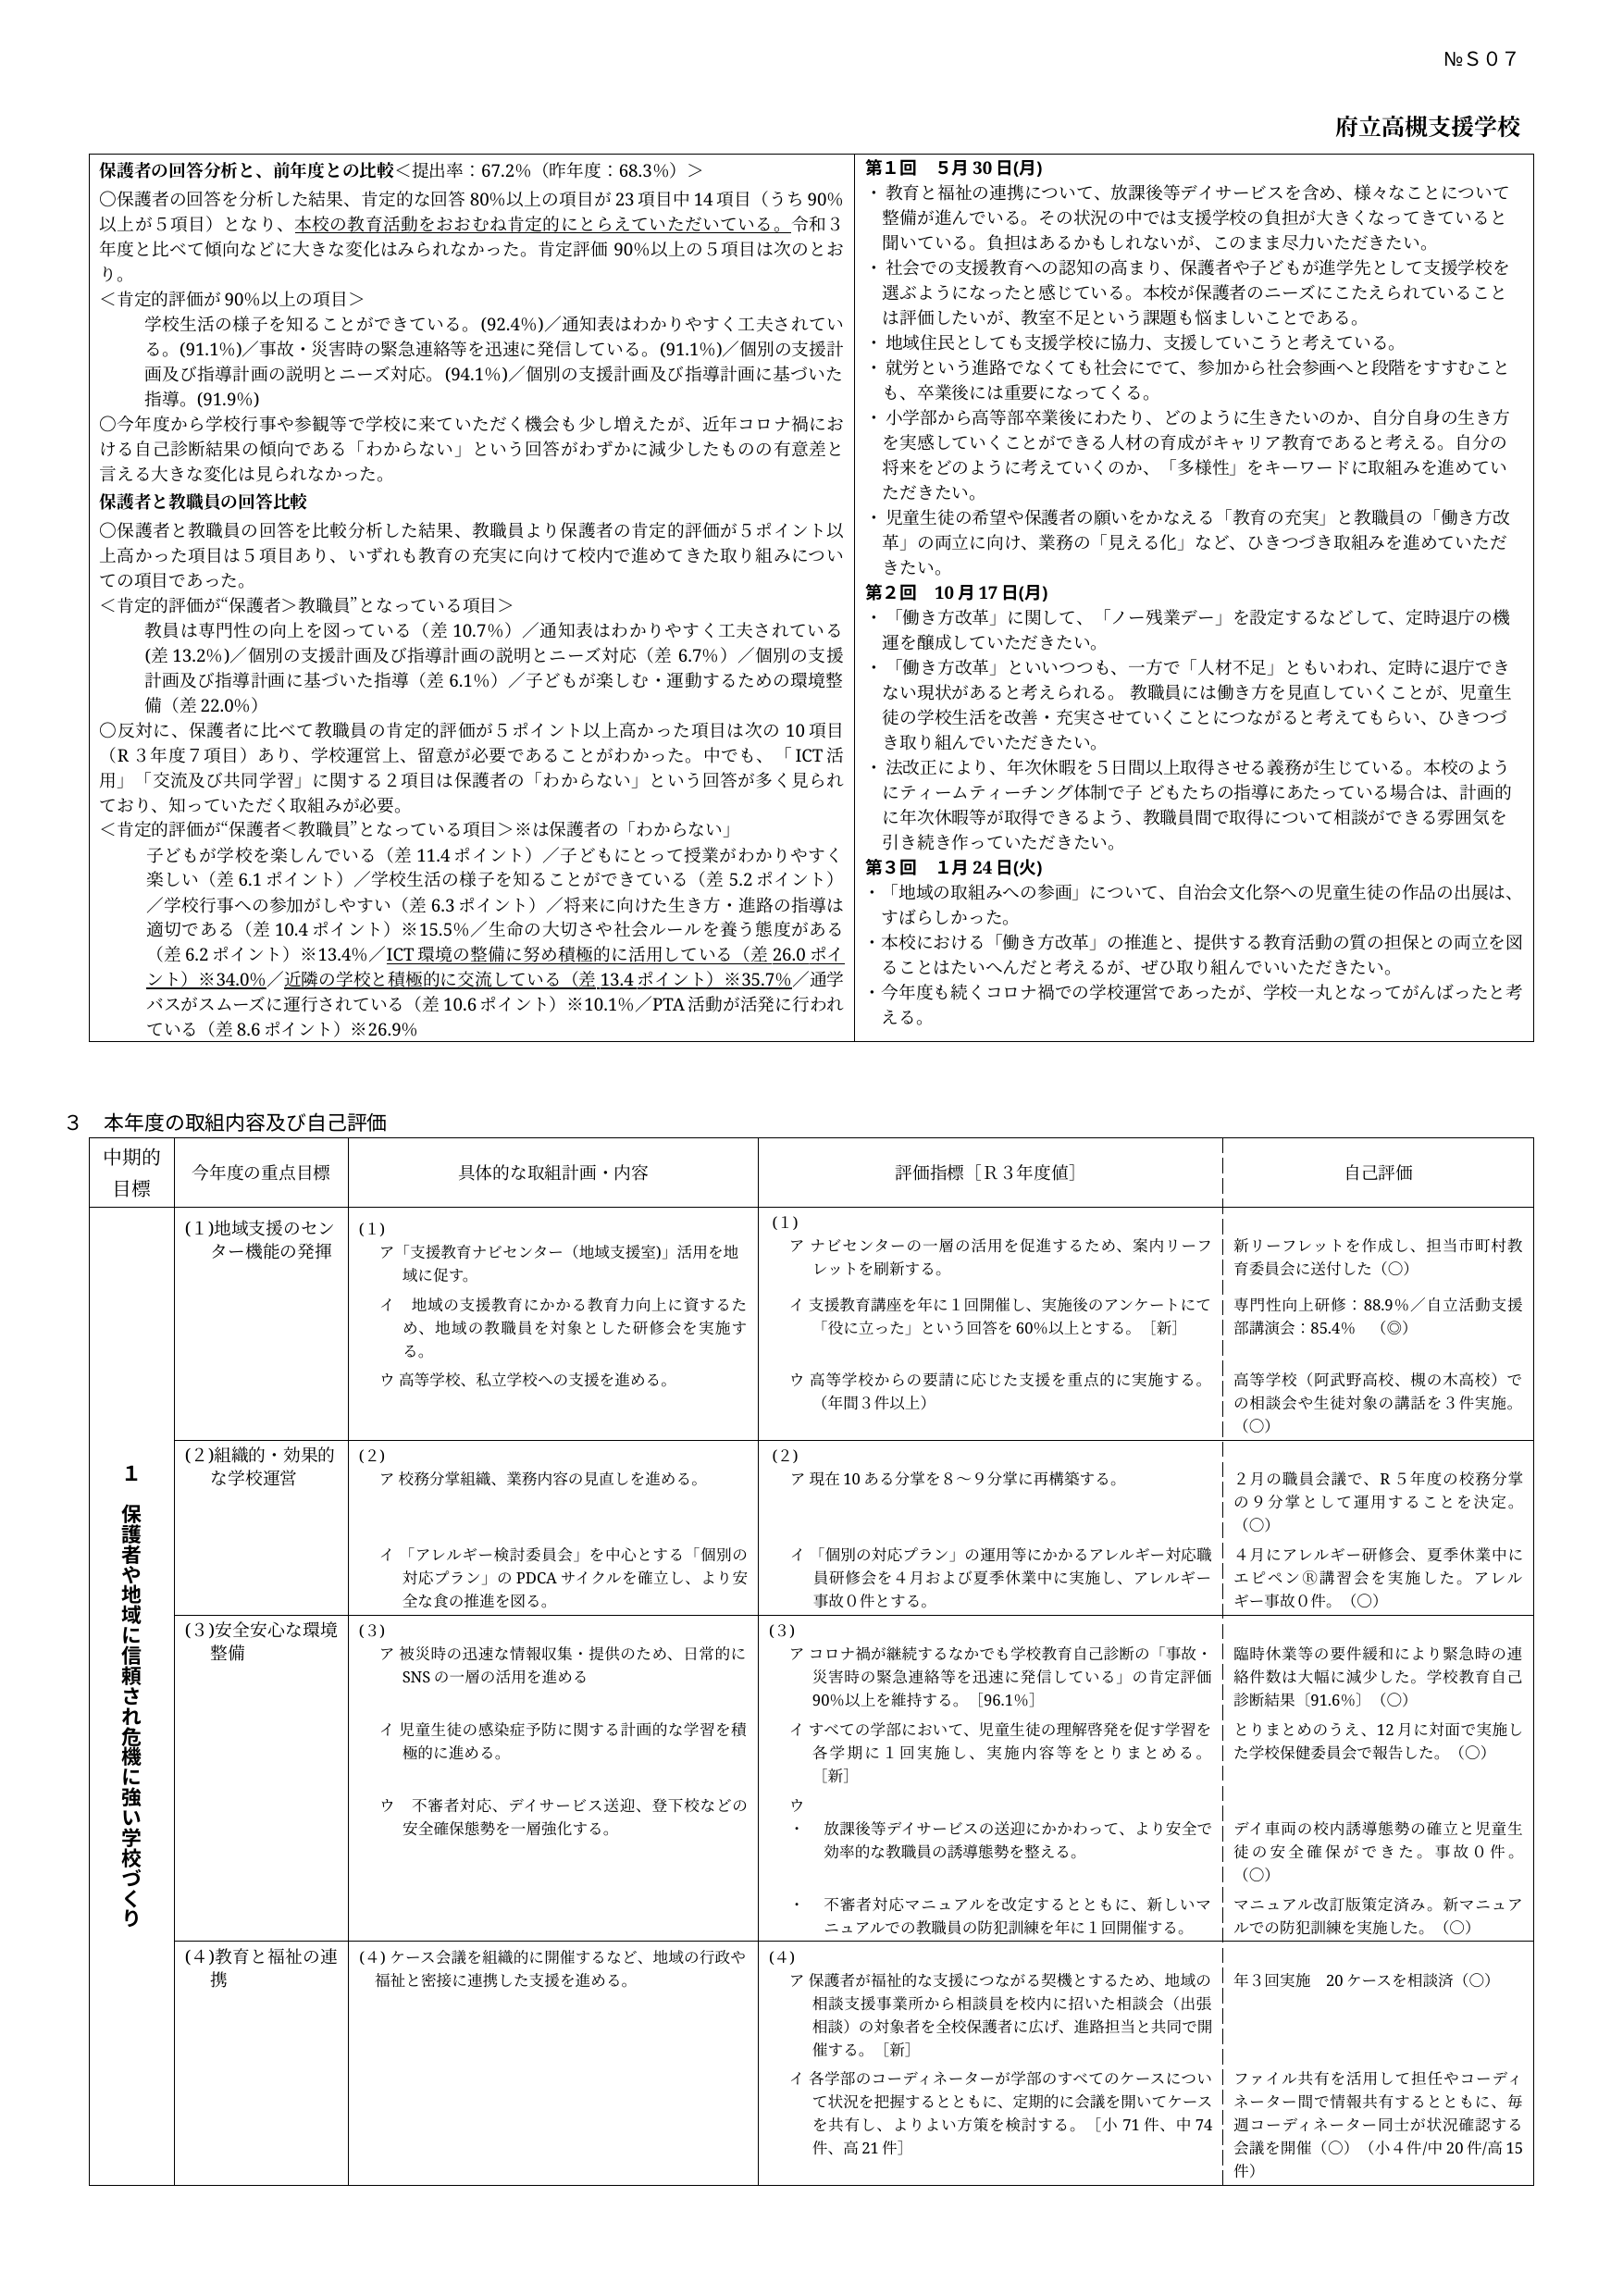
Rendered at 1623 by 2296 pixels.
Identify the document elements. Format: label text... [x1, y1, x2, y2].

table_cell ファイル共有を活用して担任やコーディネーター間で情報共有するとともに、毎週コーディネーター同士が状況確認する会議を開催（〇）（小４件/中20件/高15件） [1223, 2063, 1533, 2185]
table_cell (２) ア 現在10ある分掌を８～９分掌に再構築する。 [759, 1441, 1223, 1539]
table_header 評価指標［Ｒ３年度値］ [759, 1138, 1223, 1206]
table_cell (４)教育と福祉の連携 [175, 1942, 348, 2185]
table_header 具体的な取組計画・内容 [349, 1138, 758, 1206]
table_cell イ 各学部のコーディネーターが学部のすべてのケースについて状況を把握するとともに、定期的に会議を開いてケースを共有し、よりよい方策を検討する。［小71件、中74件、高21件］ [759, 2063, 1223, 2185]
table_cell イ すべての学部において、児童生徒の理解啓発を促す学習を各学期に１回実施し、実施内容等をとりまとめる。［新］ [759, 1713, 1223, 1789]
table_cell ウ 高等学校からの要請に応じた支援を重点的に実施する。（年間３件以上） [759, 1364, 1223, 1440]
table_cell 臨時休業等の要件緩和により緊急時の連絡件数は大幅に減少した。学校教育自己診断結果〔91.6％〕（〇） [1223, 1616, 1533, 1713]
table_header 自己評価 [1223, 1138, 1533, 1206]
table_cell イ 「アレルギー検討委員会」を中心とする「個別の対応プラン」のPDCAサイクルを確立し、より安全な食の推進を図る。 [349, 1539, 758, 1614]
table_cell (４) ケース会議を組織的に開催するなど、地域の行政や福祉と密接に連携した支援を進める。 [349, 1942, 758, 2063]
table_cell マニュアル改訂版策定済み。新マニュアルでの防犯訓練を実施した。（〇） [1223, 1888, 1533, 1941]
table_cell 第１回 ５月30日(月) 教育と福祉の連携について、放課後等デイサービスを含め、様々なことについて整備が進んでいる。その状況の中では支援学校の負担が大きくなってきていると聞いている。負担はあるかもしれないが、このまま尽力いただきたい。 社会での支援教育への認知の高まり、保護者や子どもが進学先として支援学校を選ぶようになったと感じている。本校が保護者のニーズにこたえられていることは評価したいが、教室不足という課題も悩ましいことである。 地域住民としても支援学校に協力、支援していこうと考えている。 就労という進路でなくても社会にでて、参加から社会参画へと段階をすすむことも、卒業後には重要になってくる。 小学部から高等部卒業後にわたり、どのように生きたいのか、自分自身の生き方を実感していくことができる人材の育成がキャリア教育であると考える。自分の将来をどのように考えていくのか、「多様性」をキーワードに取組みを進めていただきたい。 児童生徒の希望や保護者の願いをかなえる「教育の充実」と教職員の「働き方改革」の両立に向け、業務の「見える化」など、ひきつづき取組みを進めていただきたい。 第２回 10月17日(月) 「働き方改革」に関して、「ノー残業デー」を設定するなどして、定時退庁の機運を醸成していただきたい。 「働き方改革」といいつつも、一方で「人材不足」ともいわれ、定時に退庁できない現状があると考えられる。 教職員には働き方を見直していくことが、児童生徒の学校生活を改善・充実させていくことにつながると考えてもらい、ひきつづき取り組んでいただきたい。 法改正により、年次休暇を５日間以上取得させる義務が生じている。本校のようにティームティーチング体制で子 どもたちの指導にあたっている場合は、計画的に年次休暇等が取得できるよう、教職員間で取得について相談ができる雰囲気を引き続き作っていただきたい。 第３回 １月24日(火) 「地域の取組みへの参画」について、自治会文化祭への児童生徒の作品の出展は、すばらしかった。 本校における「働き方改革」の推進と、提供する教育活動の質の担保との両立を図ることはたいへんだと考えるが、ぜひ取り組んでいいただきたい。 今年度も続くコロナ禍での学校運営であったが、学校一丸となってがんばったと考える。 [855, 155, 1533, 1041]
table_cell ウ 放課後等デイサービスの送迎にかかわって、より安全で効率的な教職員の誘導態勢を整える。 [759, 1789, 1223, 1888]
table_cell 新リーフレットを作成し、担当市町村教育委員会に送付した（〇） [1223, 1208, 1533, 1288]
table_cell (３) ア 被災時の迅速な情報収集・提供のため、日常的にSNSの一層の活用を進める [349, 1616, 758, 1713]
table_cell 不審者対応マニュアルを改定するとともに、新しいマニュアルでの教職員の防犯訓練を年に１回開催する。 [759, 1888, 1223, 1941]
table_cell 保護者の回答分析と、前年度との比較＜提出率：67.2％（昨年度：68.3％）＞ 〇保護者の回答を分析した結果、肯定的な回答80％以上の項目が23項目中14項目（うち90％以上が５項目）となり、本校の教育活動をおおむね肯定的にとらえていただいている。令和３年度と比べて傾向などに大きな変化はみられなかった。肯定評価90％以上の５項目は次のとおり。 ＜肯定的評価が90％以上の項目＞ 学校生活の様子を知ることができている。(92.4％)／通知表はわかりやすく工夫されている。(91.1％)／事故・災害時の緊急連絡等を迅速に発信している。(91.1％)／個別の支援計画及び指導計画の説明とニーズ対応。(94.1％)／個別の支援計画及び指導計画に基づいた指導。(91.9％) 〇今年度から学校行事や参観等で学校に来ていただく機会も少し増えたが、近年コロナ禍における自己診断結果の傾向である「わからない」という回答がわずかに減少したものの有意差と言える大きな変化は見られなかった。 保護者と教職員の回答比較 〇保護者と教職員の回答を比較分析した結果、教職員より保護者の肯定的評価が５ポイント以上高かった項目は５項目あり、いずれも教育の充実に向けて校内で進めてきた取り組みについての項目であった。 ＜肯定的評価が“保護者＞教職員”となっている項目＞ 教員は専門性の向上を図っている（差10.7％）／通知表はわかりやすく工夫されている(差13.2％)／個別の支援計画及び指導計画の説明とニーズ対応（差6.7％）／個別の支援計画及び指導計画に基づいた指導（差6.1％）／子どもが楽しむ・運動するための環境整備（差22.0％） 〇反対に、保護者に比べて教職員の肯定的評価が５ポイント以上高かった項目は次の10項目（R３年度７項目）あり、学校運営上、留意が必要であることがわかった。中でも、「ICT活用」「交流及び共同学習」に関する２項目は保護者の「わからない」という回答が多く見られており、知っていただく取組みが必要。 ＜肯定的評価が“保護者＜教職員”となっている項目＞※は保護者の「わからない」 子どもが学校を楽しんでいる（差11.4ポイント）／子どもにとって授業がわかりやすく楽しい（差6.1ポイント）／学校生活の様子を知ることができている（差5.2ポイント）／学校行事への参加がしやすい（差6.3ポイント）／将来に向けた生き方・進路の指導は適切である（差10.4ポイント）※15.5％／生命の大切さや社会ルールを養う態度がある（差6.2ポイント）※13.4％／ICT環境の整備に努め積極的に活用している（差26.0ポイント）※34.0％／近隣の学校と積極的に交流している（差13.4ポイント）※35.7％／通学バスがスムーズに運行されている（差10.6ポイント）※10.1％／PTA活動が活発に行われている（差8.6ポイント）※26.9％ [90, 155, 854, 1041]
text ３ 本年度の取組内容及び自己評価 [63, 1105, 1541, 1136]
table_cell [349, 1888, 758, 1941]
table_header 中期的 目標 [90, 1138, 174, 1206]
table_cell イ 児童生徒の感染症予防に関する計画的な学習を積極的に進める。 [349, 1713, 758, 1789]
table_cell １ 保護者や地域に信頼され危機に強い学校づくり [90, 1208, 174, 2185]
table_header 今年度の重点目標 [175, 1138, 348, 1206]
table_cell ウ 高等学校、私立学校への支援を進める。 [349, 1364, 758, 1440]
table_cell (２)組織的・効果的な学校運営 [175, 1441, 348, 1614]
table_cell ２月の職員会議で、R５年度の校務分掌の９分掌として運用することを決定。（〇） [1223, 1441, 1533, 1539]
table_cell (３) ア コロナ禍が継続するなかでも学校教育自己診断の「事故・災害時の緊急連絡等を迅速に発信している」の肯定評価90％以上を維持する。［96.1％］ [759, 1616, 1223, 1713]
table_cell (２) ア 校務分掌組織、業務内容の見直しを進める。 [349, 1441, 758, 1539]
table_cell イ 地域の支援教育にかかる教育力向上に資するため、地域の教職員を対象とした研修会を実施する。 [349, 1288, 758, 1364]
table_cell 年３回実施 20ケースを相談済（〇） [1223, 1942, 1533, 2063]
table_cell ウ 不審者対応、デイサービス送迎、登下校などの安全確保態勢を一層強化する。 [349, 1789, 758, 1888]
table_cell (１) ア ナビセンターの一層の活用を促進するため、案内リーフレットを刷新する。 [759, 1208, 1223, 1288]
table_cell ４月にアレルギー研修会、夏季休業中にエピペンⓇ講習会を実施した。アレルギー事故０件。（〇） [1223, 1539, 1533, 1614]
table_cell (１)地域支援のセンター機能の発揮 [175, 1208, 348, 1440]
table_cell [349, 2063, 758, 2185]
table_cell 高等学校（阿武野高校、槻の木高校）での相談会や生徒対象の講話を３件実施。（〇） [1223, 1364, 1533, 1440]
table_cell イ 支援教育講座を年に１回開催し、実施後のアンケートにて「役に立った」という回答を60％以上とする。［新］ [759, 1288, 1223, 1364]
table_cell (４) ア 保護者が福祉的な支援につながる契機とするため、地域の相談支援事業所から相談員を校内に招いた相談会（出張相談）の対象者を全校保護者に広げ、進路担当と共同で開催する。［新］ [759, 1942, 1223, 2063]
table_cell とりまとめのうえ、12月に対面で実施した学校保健委員会で報告した。（〇） [1223, 1713, 1533, 1789]
table_cell (３)安全安心な環境整備 [175, 1616, 348, 1941]
table_cell (１) ア「支援教育ナビセンター（地域支援室)」活用を地域に促す。 [349, 1208, 758, 1288]
table_cell デイ車両の校内誘導態勢の確立と児童生徒の安全確保ができた。事故０件。（〇） [1223, 1789, 1533, 1888]
table_cell イ 「個別の対応プラン」の運用等にかかるアレルギー対応職員研修会を４月および夏季休業中に実施し、アレルギー事故０件とする。 [759, 1539, 1223, 1614]
table_cell 専門性向上研修：88.9％／自立活動支援部講演会：85.4％ （◎） [1223, 1288, 1533, 1364]
